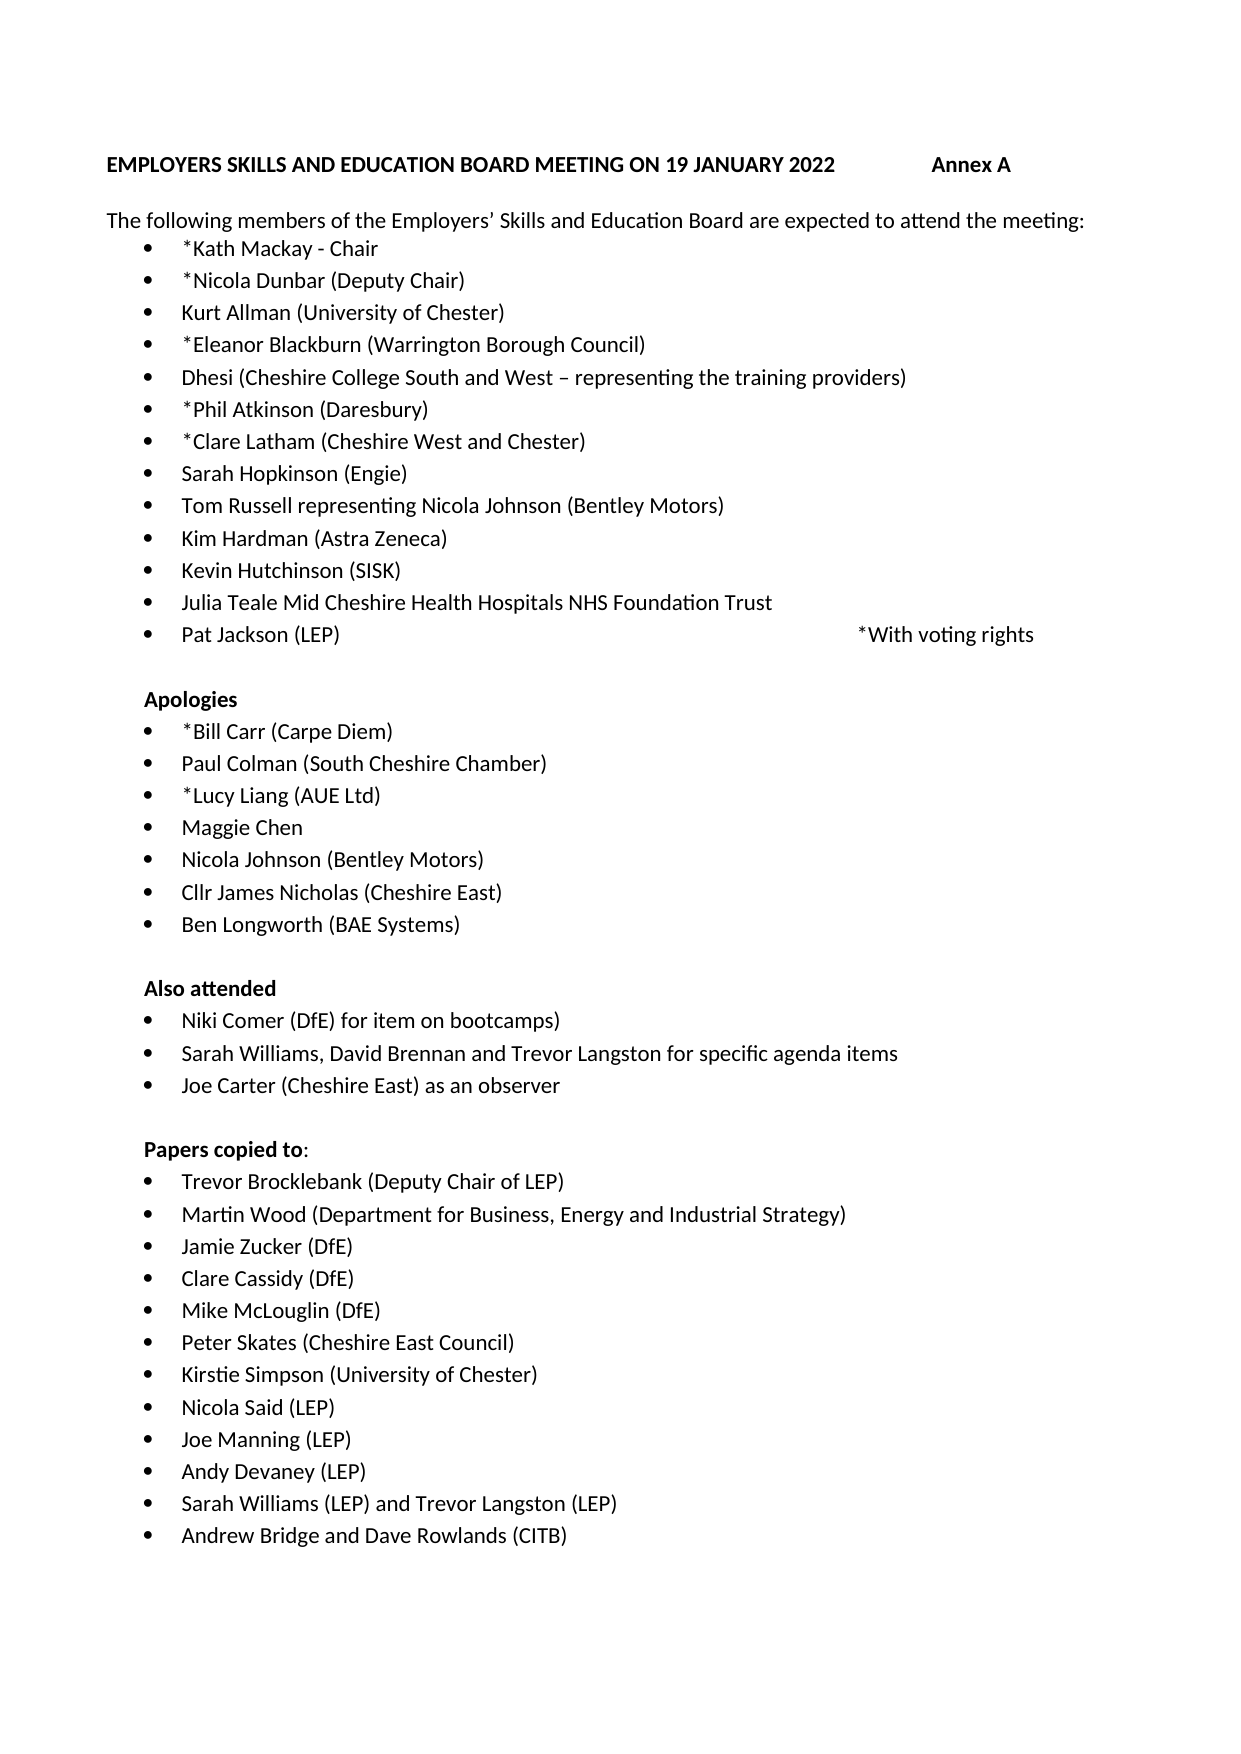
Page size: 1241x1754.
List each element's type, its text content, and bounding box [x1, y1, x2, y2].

list *Lucy Liang (AUE Ltd) [144, 781, 1134, 809]
list Martin Wood (Department for Business, Energy and Industrial Strategy) [144, 1200, 1134, 1228]
list *Nicola Dunbar (Deputy Chair) [144, 266, 1134, 294]
list Andrew Bridge and Dave Rowlands (CITB) [144, 1522, 1134, 1549]
list Pat Jackson (LEP) *With voting rights [144, 620, 1134, 648]
list Julia Teale Mid Cheshire Health Hospitals NHS Foundation Trust [144, 588, 1134, 616]
list Nicola Johnson (Bentley Motors) [144, 846, 1134, 874]
list Tom Russell representing Nicola Johnson (Bentley Motors) [144, 492, 1134, 519]
text EMPLOYERS SKILLS AND EDUCATION BOARD MEETING ON 19 JANUARY 2022 Annex A [106, 150, 1134, 178]
list Clare Cassidy (DfE) [144, 1264, 1134, 1292]
list Nicola Said (LEP) [144, 1393, 1134, 1421]
list Kirstie Simpson (University of Chester) [144, 1361, 1134, 1389]
list Joe Manning (LEP) [144, 1425, 1134, 1453]
list Kim Hardman (Astra Zeneca) [144, 524, 1134, 552]
list Kevin Hutchinson (SISK) [144, 556, 1134, 584]
list Dhesi (Cheshire College South and West – representing the training providers) [144, 363, 1134, 391]
list Kurt Allman (University of Chester) [144, 298, 1134, 326]
list Mike McLouglin (DfE) [144, 1296, 1134, 1324]
list Trevor Brocklebank (Deputy Chair of LEP) [144, 1167, 1134, 1196]
list Ben Longworth (BAE Systems) [144, 910, 1134, 938]
list Papers copied to: [144, 1135, 1134, 1163]
list Sarah Williams, David Brennan and Trevor Langston for specific agenda items [144, 1039, 1134, 1067]
list Niki Comer (DfE) for item on bootcamps) [144, 1007, 1134, 1034]
list *Kath Mackay - Chair [144, 234, 1134, 262]
list Sarah Hopkinson (Engie) [144, 459, 1134, 487]
list Maggie Chen [144, 813, 1134, 841]
text Apologies [106, 685, 1134, 713]
list Also attended [144, 974, 1134, 1002]
list Peter Skates (Cheshire East Council) [144, 1328, 1134, 1356]
list *Eleanor Blackburn (Warrington Borough Council) [144, 331, 1134, 359]
list *Bill Carr (Carpe Diem) [144, 717, 1134, 745]
list Andy Devaney (LEP) [144, 1457, 1134, 1485]
list *Clare Latham (Cheshire West and Chester) [144, 427, 1134, 455]
list Joe Carter (Cheshire East) as an observer [144, 1071, 1134, 1099]
list Cllr James Nicholas (Cheshire East) [144, 878, 1134, 906]
text The following members of the Employers’ Skills and Education Board are expected to attend the meeting: [106, 206, 1134, 234]
list Sarah Williams (LEP) and Trevor Langston (LEP) [144, 1489, 1134, 1517]
list Jamie Zucker (DfE) [144, 1232, 1134, 1260]
list *Phil Atkinson (Daresbury) [144, 395, 1134, 423]
list Paul Colman (South Cheshire Chamber) [144, 749, 1134, 777]
